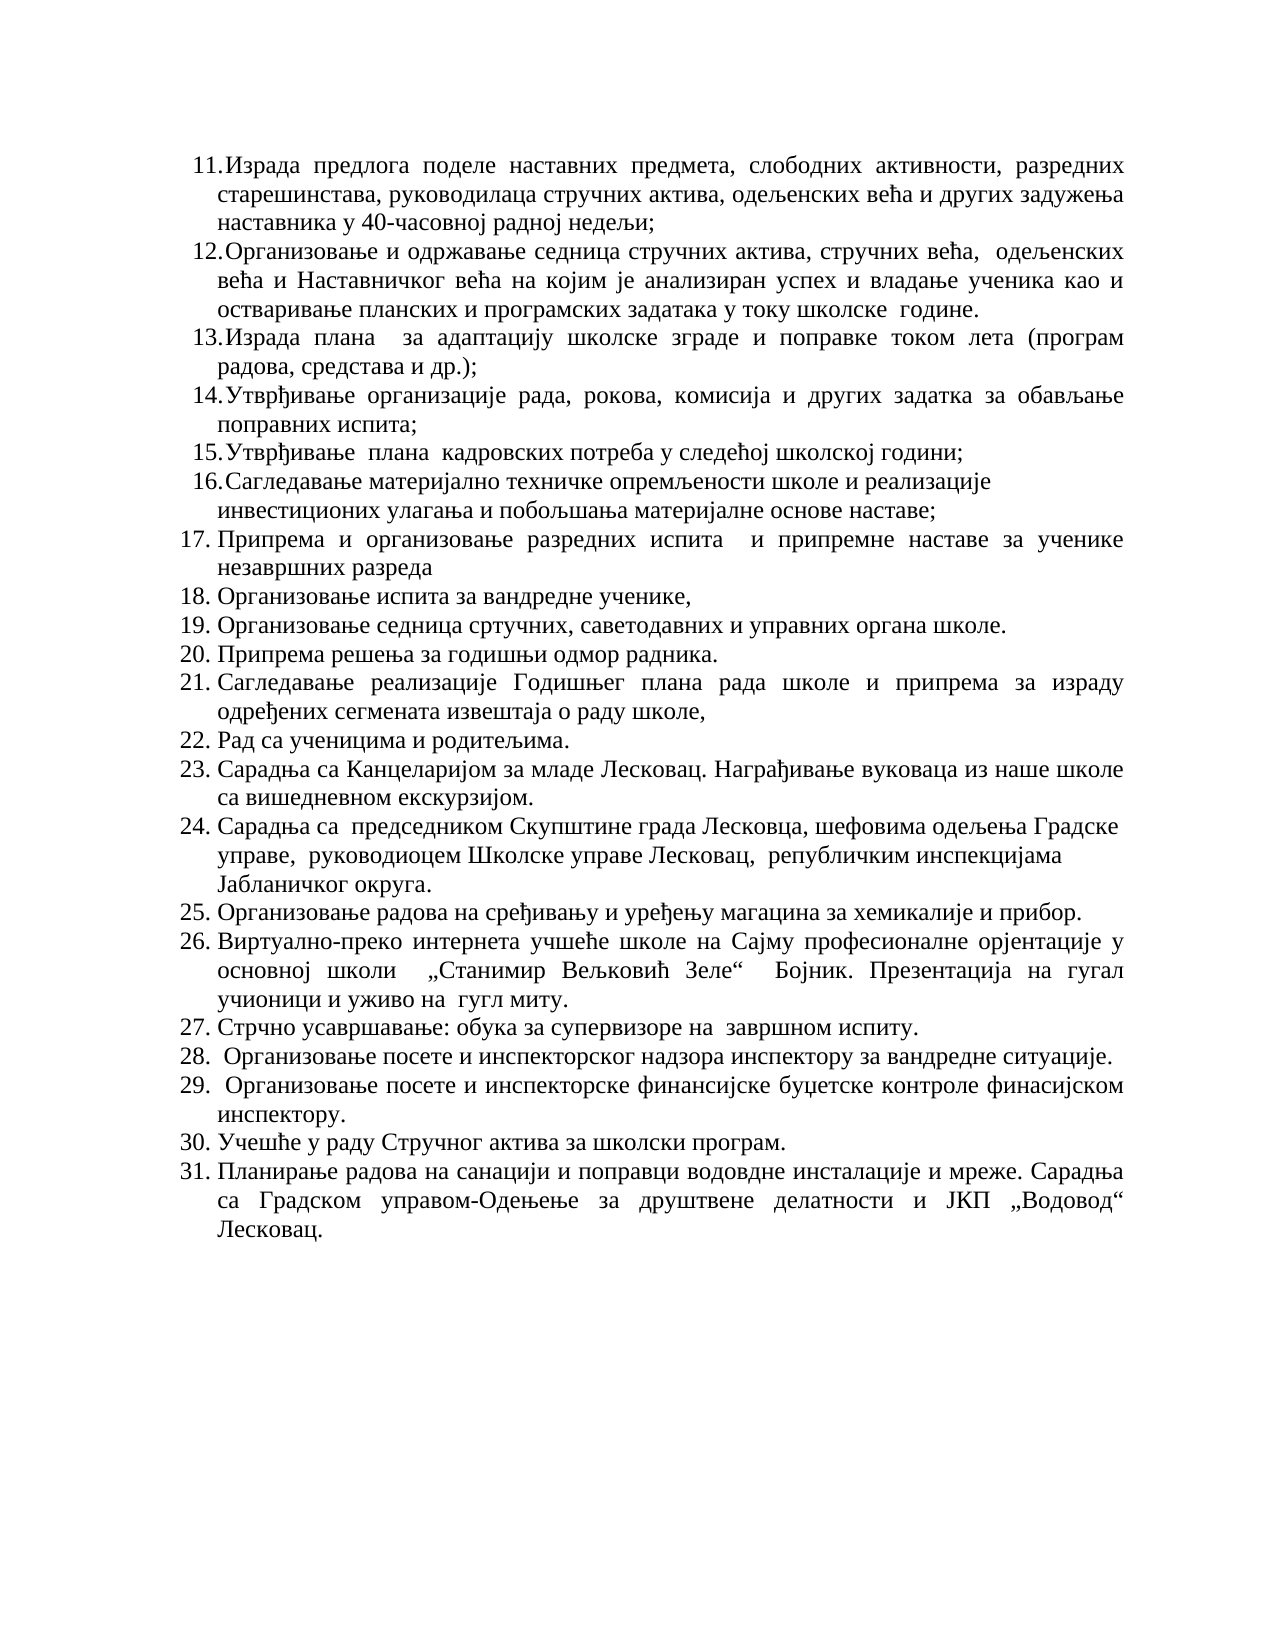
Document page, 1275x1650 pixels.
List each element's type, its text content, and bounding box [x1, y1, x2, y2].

list Сагледавање материјално техничке опремљености школе и реализације инвестиционих улагања и побољшања материјалне основе наставе; [192, 466, 1125, 524]
list Учешће у раду Стручног актива за школски програм. [179, 1127, 1125, 1156]
list Рад са ученицима и родитељима. [179, 725, 1125, 754]
list Организовање посете и инспекторског надзора инспектору за вандредне ситуације. [179, 1041, 1125, 1070]
list Сагледавање реализације Годишњег плана рада школе и припрема за израду одређених сегмената извештаја о раду школе, [179, 667, 1125, 725]
list Планирање радова на санацији и поправци водовдне инсталације и мреже. Сарадња са Градском управом-Одењење за друштвене делатности и ЈКП „Водовод“ Лесковац. [179, 1156, 1125, 1242]
list Организовање посете и инспекторскe финансијске буџетске контроле финасијском инспектору. [179, 1070, 1125, 1127]
list Израда предлога поделе наставних предмета, слободних активности, разредних старешинстава, руководилаца стручних актива, одељенских већа и других задужења наставника у 40-часовној радној недељи; [192, 150, 1125, 236]
list Организовање и одржавање седница стручних актива, стручних већа, одељенских већа и Наставничког већа на којим је анализиран успех и владање ученика као и остваривање планских и програмских задатака у току школске године. [192, 236, 1125, 322]
list Утврђивање организације рада, рокова, комисија и других задатка за обављање поправних испита; [192, 380, 1125, 437]
list Израда плана за адаптацију школске зграде и поправке током лета (програм радова, средстава и др.); [192, 322, 1125, 380]
list Стрчно усавршавање: обука за супервизоре на завршном испиту. [179, 1012, 1125, 1041]
list Виртуално-преко интернета учшеће школе на Сајму професионалне орјентације у основној школи „Станимир Вељковић Зеле“ Бојник. Презентација на гугал учионици и уживо на гугл миту. [179, 926, 1125, 1012]
list Организовање седница сртучних, саветодавних и управних органа школе. [179, 610, 1125, 639]
list Припрема решења за годишњи одмор радника. [179, 639, 1125, 667]
list Припрема и организовање разредних испита и припремне наставе за ученике незавршних разреда [179, 524, 1125, 581]
list Организовање радова на сређивању и уређењу магацина за хемикалије и прибор. [179, 897, 1125, 926]
list Организовање испита за вандредне ученике, [179, 581, 1125, 610]
list Сарадња са Канцеларијом за младе Лесковац. Награђивање вуковаца из наше школе са вишедневном екскурзијом. [179, 754, 1125, 811]
list Сарадња са председником Скупштине града Лесковца, шефовима одељења Градске управе, руководиоцем Школске управе Лесковац, републичким инспекцијама Јабланичког округа. [179, 811, 1125, 897]
list Утврђивање плана кадровских потреба у следећој школској години; [192, 437, 1125, 466]
